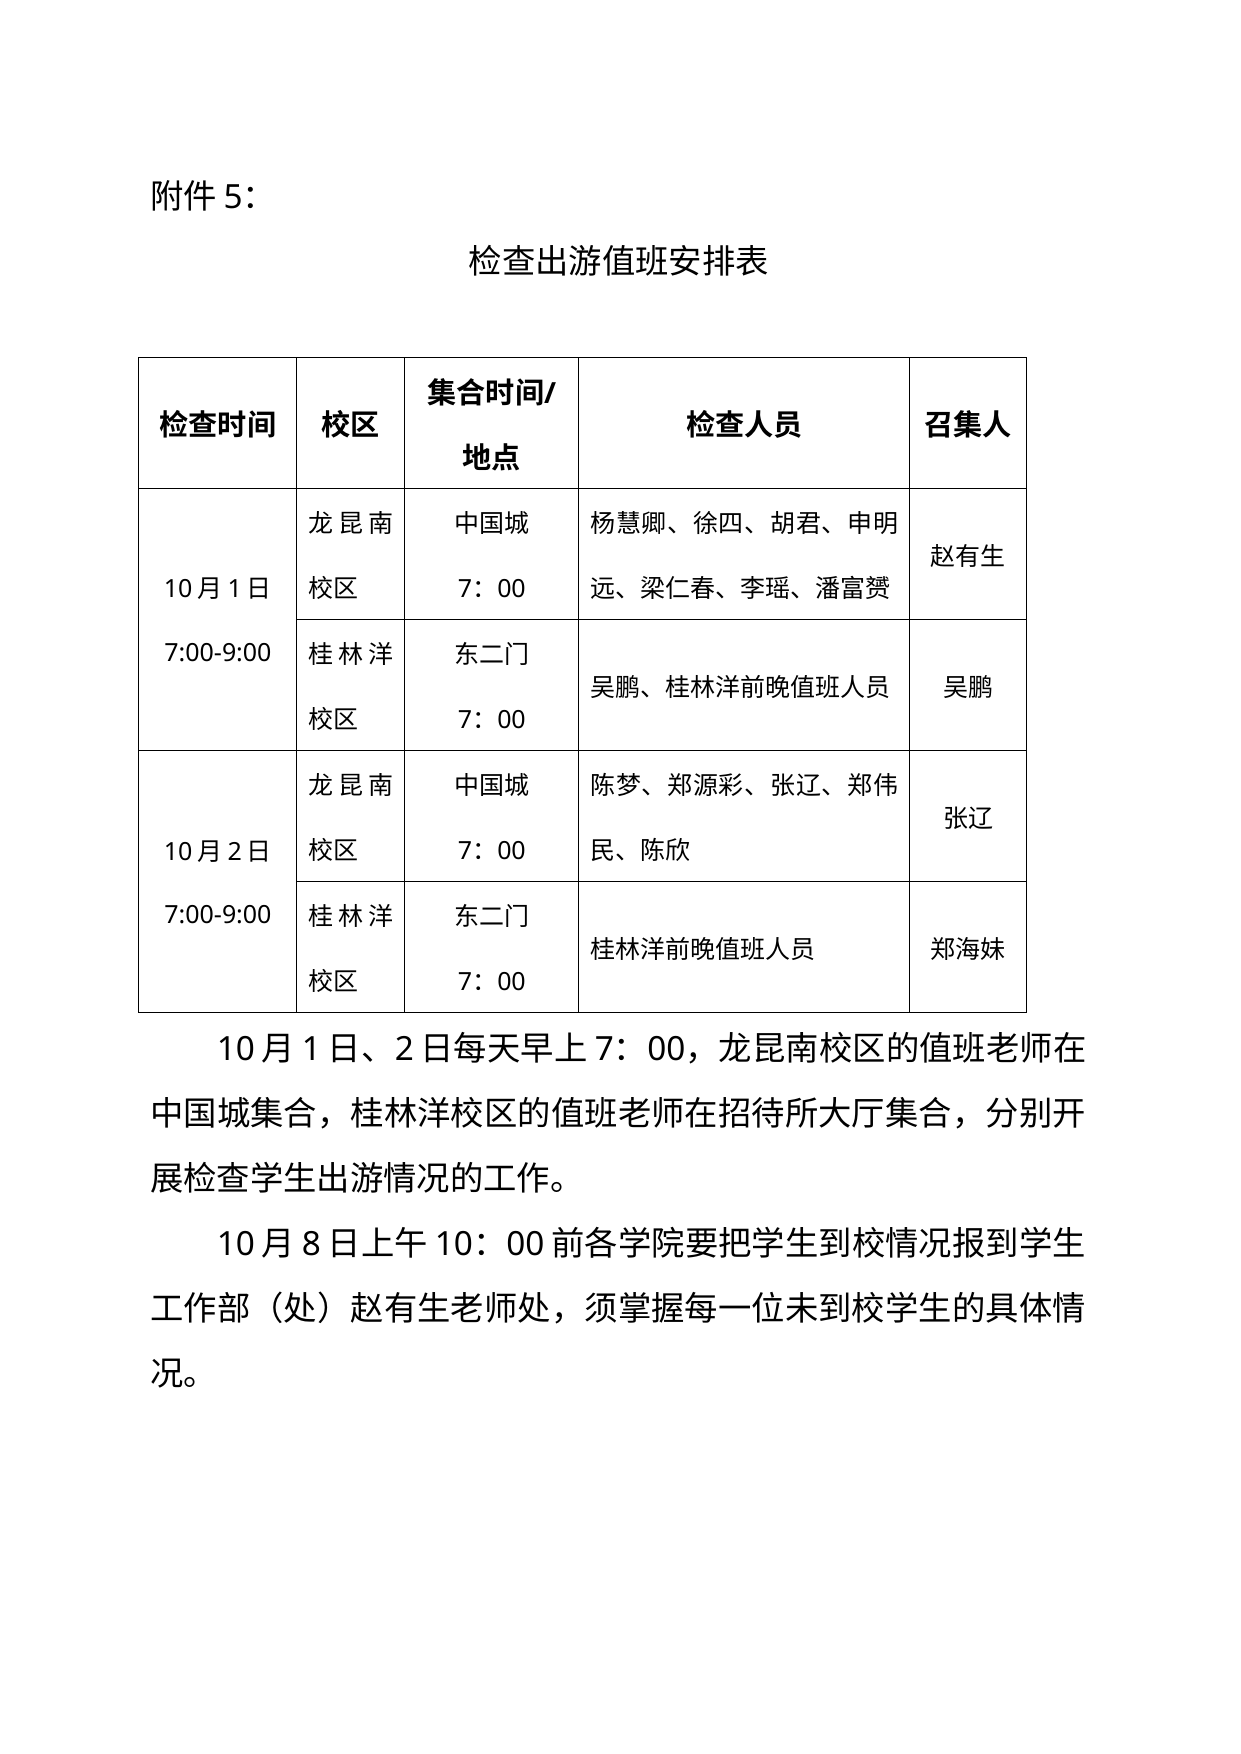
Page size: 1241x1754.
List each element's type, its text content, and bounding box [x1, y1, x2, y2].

text 附件5： [150, 162, 1012, 227]
text 10月8日上午10：00前各学院要把学生到校情况报到学生工作部（处）赵有生老师处，须掌握每一位未到校学生的具体情况。 [150, 1208, 1087, 1403]
table_cell 10月2日 7:00-9:00 [139, 751, 296, 1012]
table_cell 龙昆南校区 [297, 489, 404, 619]
table_header 检查人员 [579, 358, 909, 488]
table_cell 张辽 [910, 751, 1026, 881]
table_header 集合时间/地点 [405, 358, 578, 488]
table_cell 郑海妹 [910, 882, 1026, 1012]
text 10月1日、2日每天早上7：00，龙昆南校区的值班老师在中国城集合，桂林洋校区的值班老师在招待所大厅集合，分别开展检查学生出游情况的工作。 [150, 1013, 1087, 1208]
table_cell 东二门 7：00 [405, 620, 578, 750]
table_cell 龙昆南校区 [297, 751, 404, 881]
table_cell 杨慧卿、徐四、胡君、申明远、梁仁春、李瑶、潘富赟 [579, 489, 909, 619]
table_cell 10月1日 7:00-9:00 [139, 489, 296, 750]
table_cell 桂林洋校区 [297, 620, 404, 750]
table_cell 东二门 7：00 [405, 882, 578, 1012]
table_header 校区 [297, 358, 404, 488]
table_cell 赵有生 [910, 489, 1026, 619]
table_cell 桂林洋前晚值班人员 [579, 882, 909, 1012]
table_header 检查时间 [139, 358, 296, 488]
table_header 召集人 [910, 358, 1026, 488]
table_cell 中国城 7：00 [405, 489, 578, 619]
table_cell 陈梦、郑源彩、张辽、郑伟民、陈欣 [579, 751, 909, 881]
table_cell 中国城 7：00 [405, 751, 578, 881]
table_cell 桂林洋校区 [297, 882, 404, 1012]
text 检查出游值班安排表 [150, 227, 1087, 292]
table_cell 吴鹏 [910, 620, 1026, 750]
table_cell 吴鹏、桂林洋前晚值班人员 [579, 620, 909, 750]
